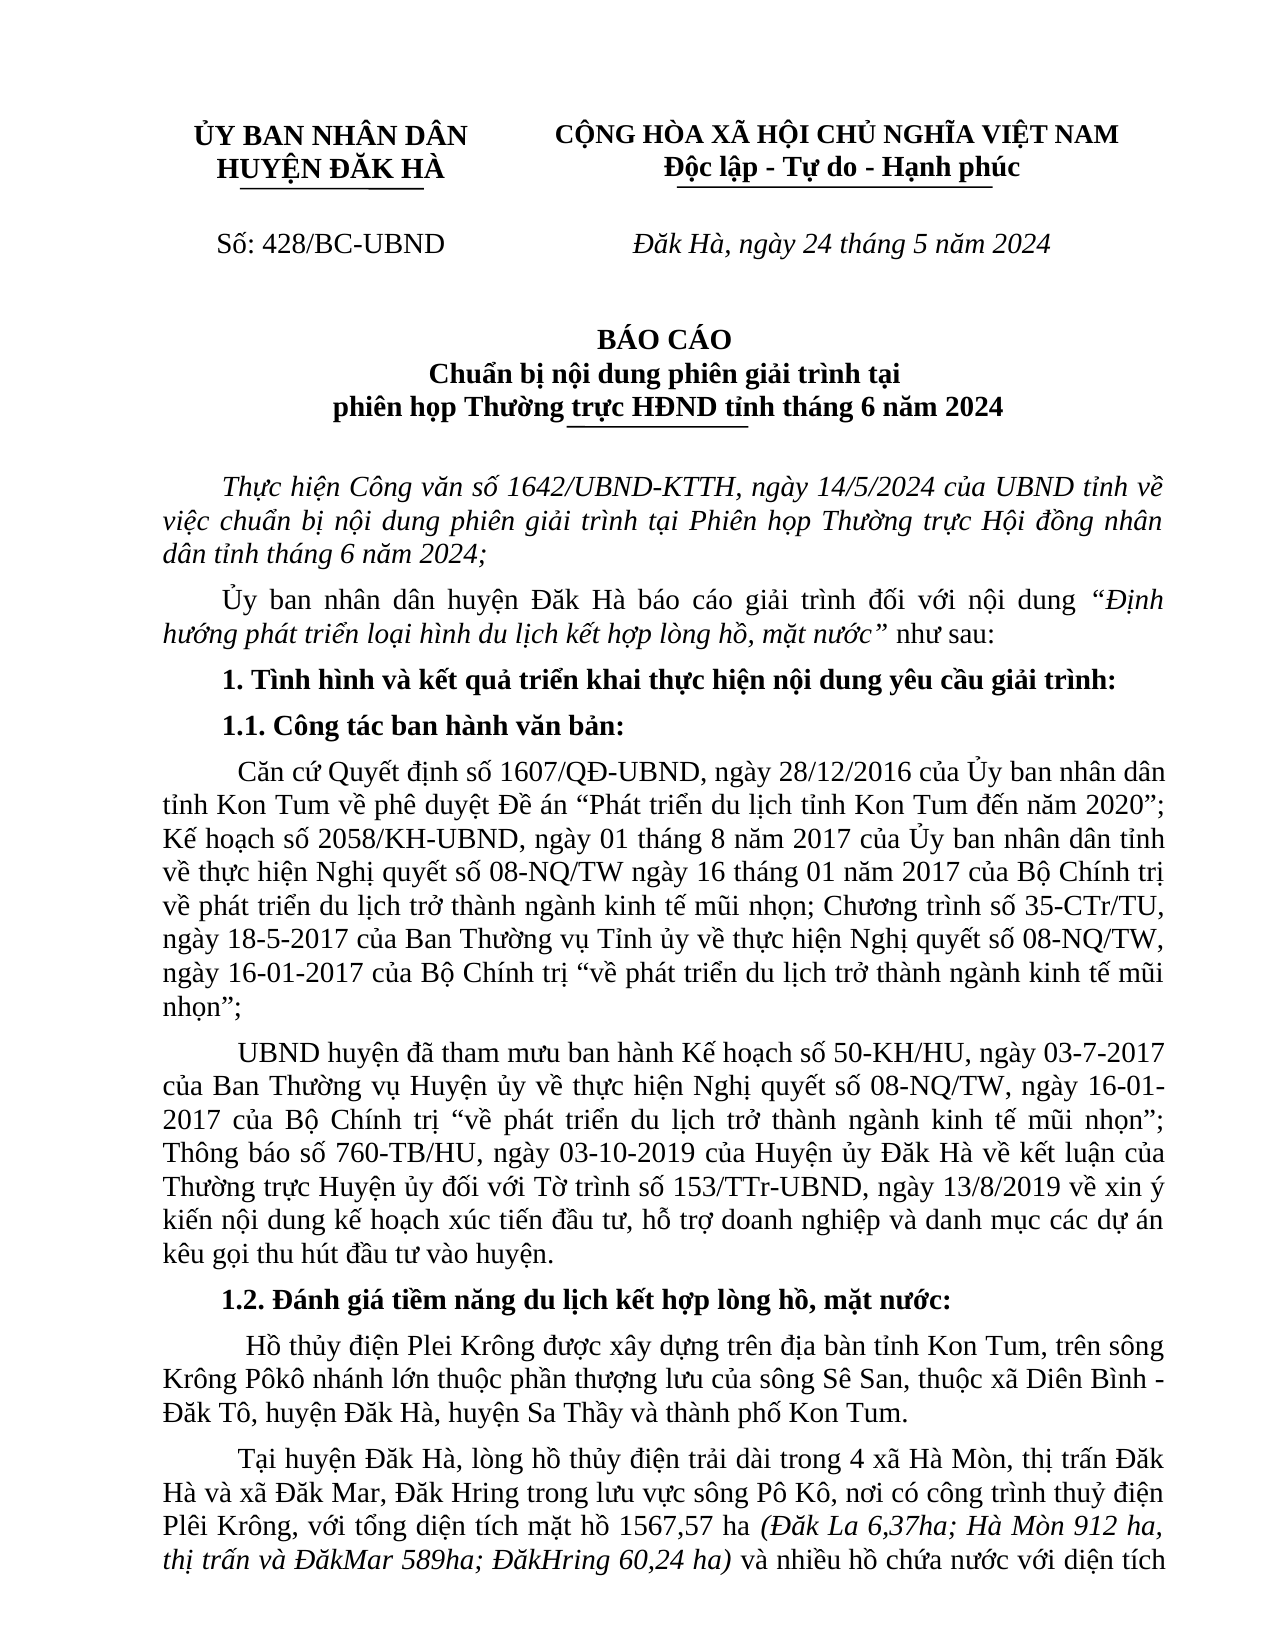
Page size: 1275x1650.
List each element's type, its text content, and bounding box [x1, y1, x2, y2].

text UBND huyện đã tham mưu ban hành Kế hoạch số 50-KH/HU, ngày 03-7-2017 của Ban Thường vụ Huyện ủy về thực hiện Nghị quyết số 08-NQ/TW, ngày 16-01-2017 của Bộ Chính trị “về phát triển du lịch trở thành ngành kinh tế mũi nhọn”; Thông báo số 760-TB/HU, ngày 03-10-2019 của Huyện ủy Đăk Hà về kết luận của Thường trực Huyện ủy đối với Tờ trình số 153/TTr-UBND, ngày 13/8/2019 về xin ý kiến nội dung kế hoạch xúc tiến đầu tư, hỗ trợ doanh nghiệp và danh mục các dự án kêu gọi thu hút đầu tư vào huyện. [162, 1035, 1166, 1269]
table_header ỦY BAN NHÂN DÂN HUYỆN ĐĂK HÀ [163, 118, 499, 193]
text 1.1. Công tác ban hành văn bản: [162, 708, 1166, 741]
text BÁO CÁO [162, 322, 1166, 356]
text Chuẩn bị nội dung phiên giải trình tại [162, 356, 1166, 389]
table_header CỘNG HÒA XÃ HỘI CHỦ NGHĨA VIỆT NAM Độc lập - Tự do - Hạnh phúc [499, 118, 1148, 193]
text phiên họp Thường trực HĐND tỉnh tháng 6 năm 2024 [162, 389, 1166, 423]
table_cell Đăk Hà, ngày 24 tháng 5 năm 2024 [499, 193, 1148, 260]
text 1. Tình hình và kết quả triển khai thực hiện nội dung yêu cầu giải trình: [162, 662, 1166, 695]
table_cell Số: 428/BC-UBND [163, 193, 499, 260]
text 1.2. Đánh giá tiềm năng du lịch kết hợp lòng hồ, mặt nước: [162, 1282, 1166, 1316]
text Hồ thủy điện Plei Krông được xây dựng trên địa bàn tỉnh Kon Tum, trên sông Krông Pôkô nhánh lớn thuộc phần thượng lưu của sông Sê San, thuộc xã Diên Bình - Đăk Tô, huyện Đăk Hà, huyện Sa Thầy và thành phố Kon Tum. [162, 1328, 1166, 1429]
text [162, 1441, 1166, 1575]
text Ủy ban nhân dân huyện Đăk Hà báo cáo giải trình đối với nội dung “Định hướng phát triển loại hình du lịch kết hợp lòng hồ, mặt nước” như sau: [162, 582, 1166, 649]
text Căn cứ Quyết định số 1607/QĐ-UBND, ngày 28/12/2016 của Ủy ban nhân dân tỉnh Kon Tum về phê duyệt Đề án “Phát triển du lịch tỉnh Kon Tum đến năm 2020”; Kế hoạch số 2058/KH-UBND, ngày 01 tháng 8 năm 2017 của Ủy ban nhân dân tỉnh về thực hiện Nghị quyết số 08-NQ/TW ngày 16 tháng 01 năm 2017 của Bộ Chính trị về phát triển du lịch trở thành ngành kinh tế mũi nhọn; Chương trình số 35-CTr/TU, ngày 18-5-2017 của Ban Thường vụ Tỉnh ủy về thực hiện Nghị quyết số 08-NQ/TW, ngày 16-01-2017 của Bộ Chính trị “về phát triển du lịch trở thành ngành kinh tế mũi nhọn”; [162, 754, 1166, 1022]
text Thực hiện Công văn số 1642/UBND-KTTH, ngày 14/5/2024 của UBND tỉnh về việc chuẩn bị nội dung phiên giải trình tại Phiên họp Thường trực Hội đồng nhân dân tỉnh tháng 6 năm 2024; [162, 469, 1166, 570]
